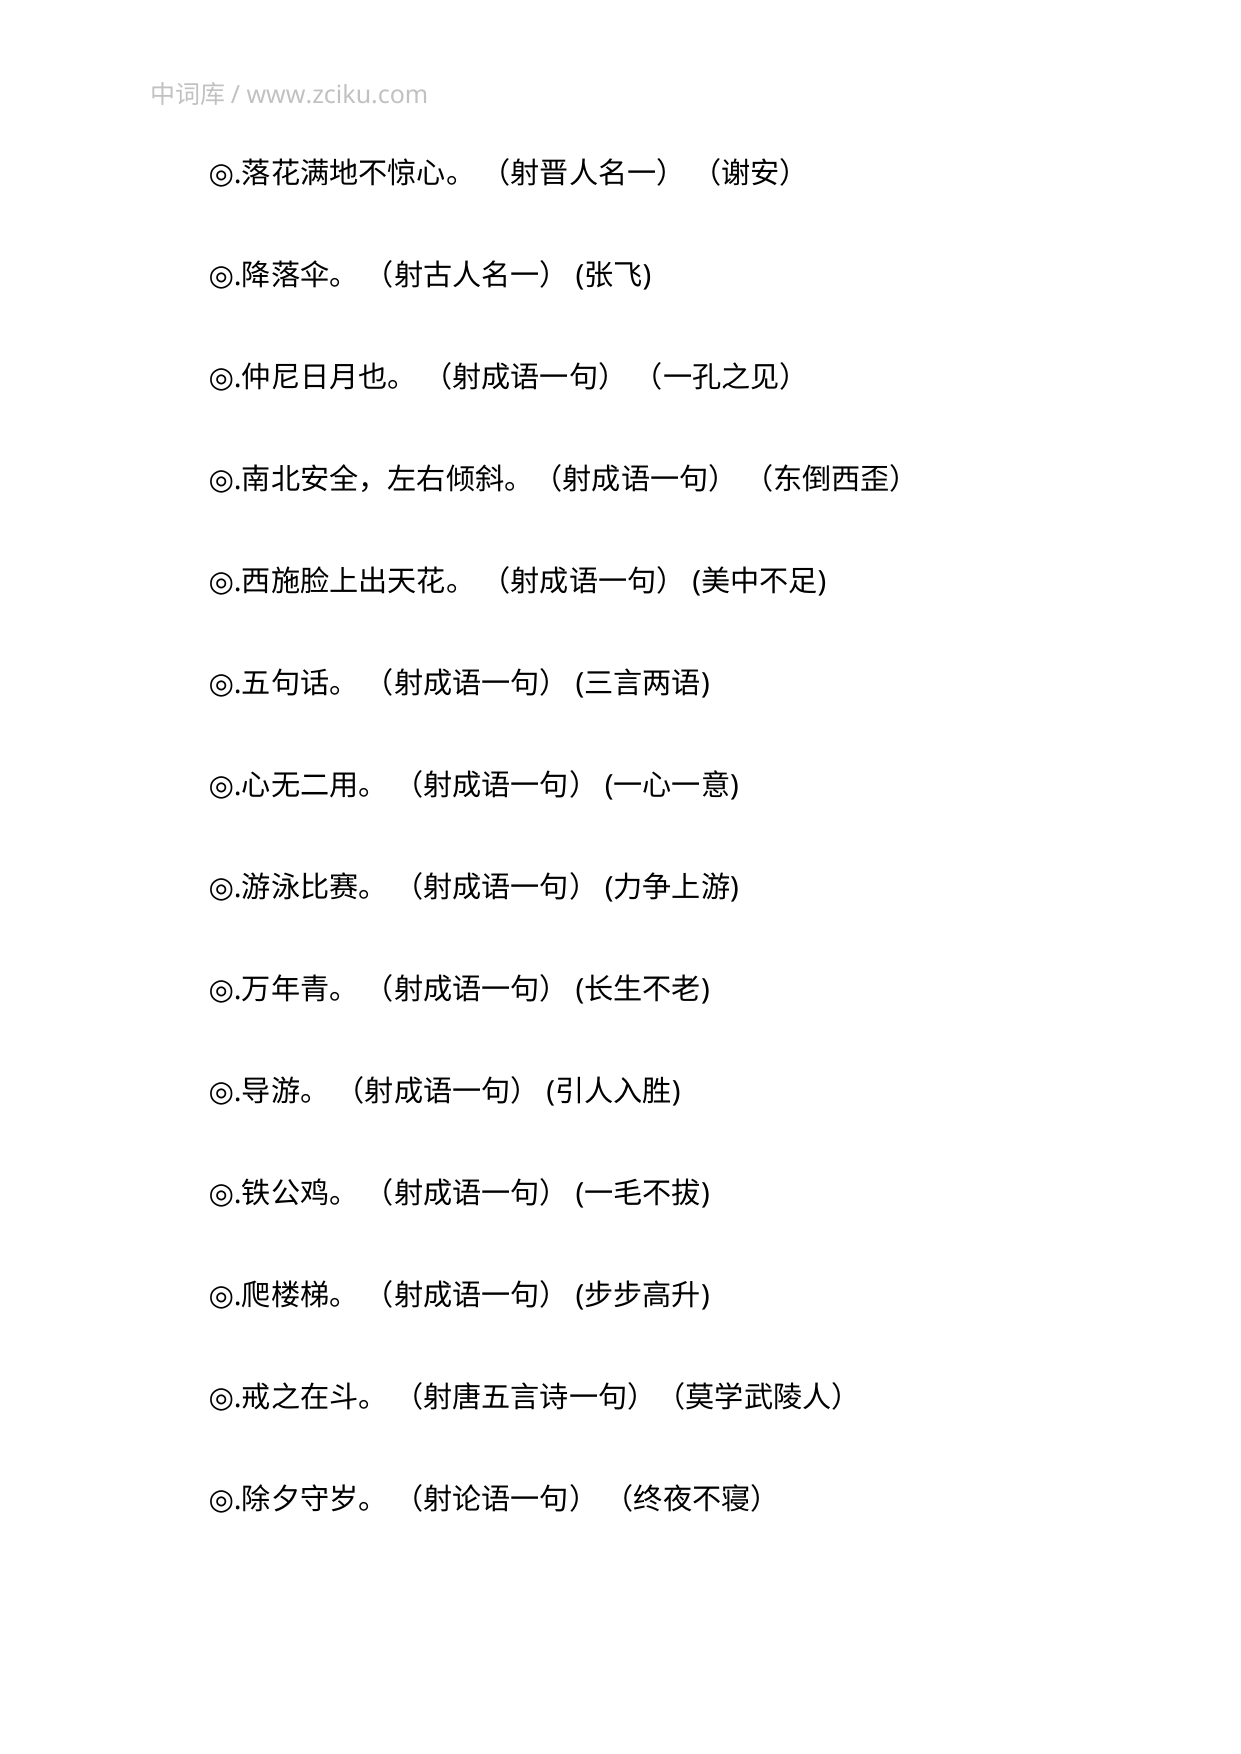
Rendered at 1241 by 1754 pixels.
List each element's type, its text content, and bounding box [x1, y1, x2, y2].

text ◎.游泳比赛。 （射成语一句） (力争上游) [150, 864, 1090, 906]
text ◎.南北安全，左右倾斜。（射成语一句） （东倒西歪） [150, 456, 1090, 498]
text ◎.导游。 （射成语一句） (引人入胜) [150, 1068, 1090, 1110]
text ◎.万年青。 （射成语一句） (长生不老) [150, 966, 1090, 1008]
text ◎.铁公鸡。 （射成语一句） (一毛不拔) [150, 1170, 1090, 1212]
text ◎.五句话。 （射成语一句） (三言两语) [150, 660, 1090, 702]
text ◎.爬楼梯。 （射成语一句） (步步高升) [150, 1272, 1090, 1314]
text ◎.仲尼日月也。 （射成语一句） （一孔之见） [150, 354, 1090, 396]
text ◎.心无二用。 （射成语一句） (一心一意) [150, 762, 1090, 804]
text ◎.落花满地不惊心。 （射晋人名一） （谢安） [150, 150, 1090, 192]
text ◎.除夕守岁。 （射论语一句） （终夜不寝） [150, 1476, 1090, 1518]
text ◎.西施脸上出天花。 （射成语一句） (美中不足) [150, 558, 1090, 600]
text ◎.降落伞。 （射古人名一） (张飞) [150, 252, 1090, 294]
text ◎.戒之在斗。 （射唐五言诗一句）（莫学武陵人） [150, 1374, 1090, 1416]
